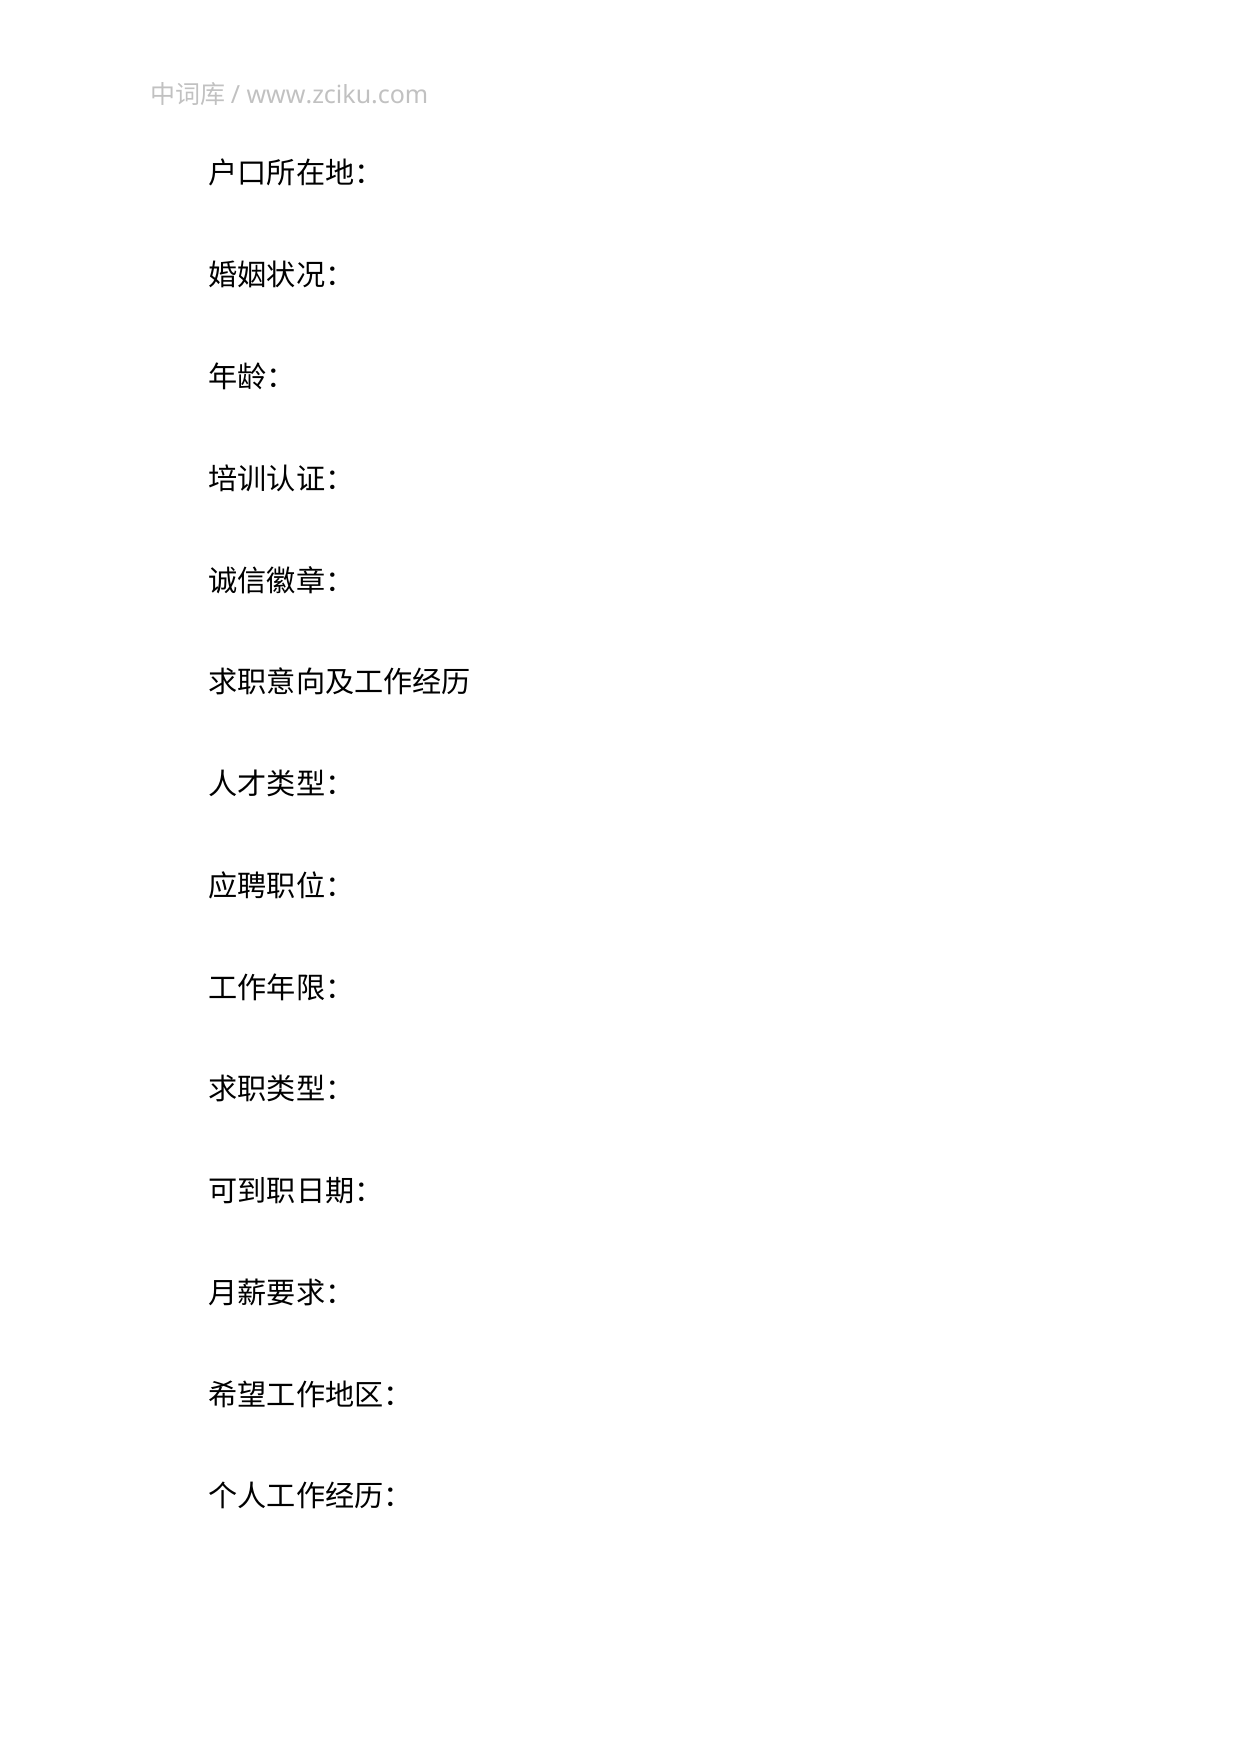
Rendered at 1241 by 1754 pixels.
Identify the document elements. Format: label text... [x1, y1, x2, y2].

text 可到职日期： [150, 1168, 1090, 1210]
text 年龄： [150, 353, 1090, 396]
text 培训认证： [150, 455, 1090, 498]
text 户口所在地： [150, 150, 1090, 192]
text 个人工作经历： [150, 1473, 1090, 1515]
text 希望工作地区： [150, 1371, 1090, 1413]
text 求职类型： [150, 1066, 1090, 1108]
text 应聘职位： [150, 862, 1090, 905]
text 婚姻状况： [150, 252, 1090, 294]
text 工作年限： [150, 964, 1090, 1006]
text 诚信徽章： [150, 557, 1090, 599]
text 求职意向及工作经历 [150, 659, 1090, 701]
text 人才类型： [150, 761, 1090, 803]
text 月薪要求： [150, 1269, 1090, 1312]
